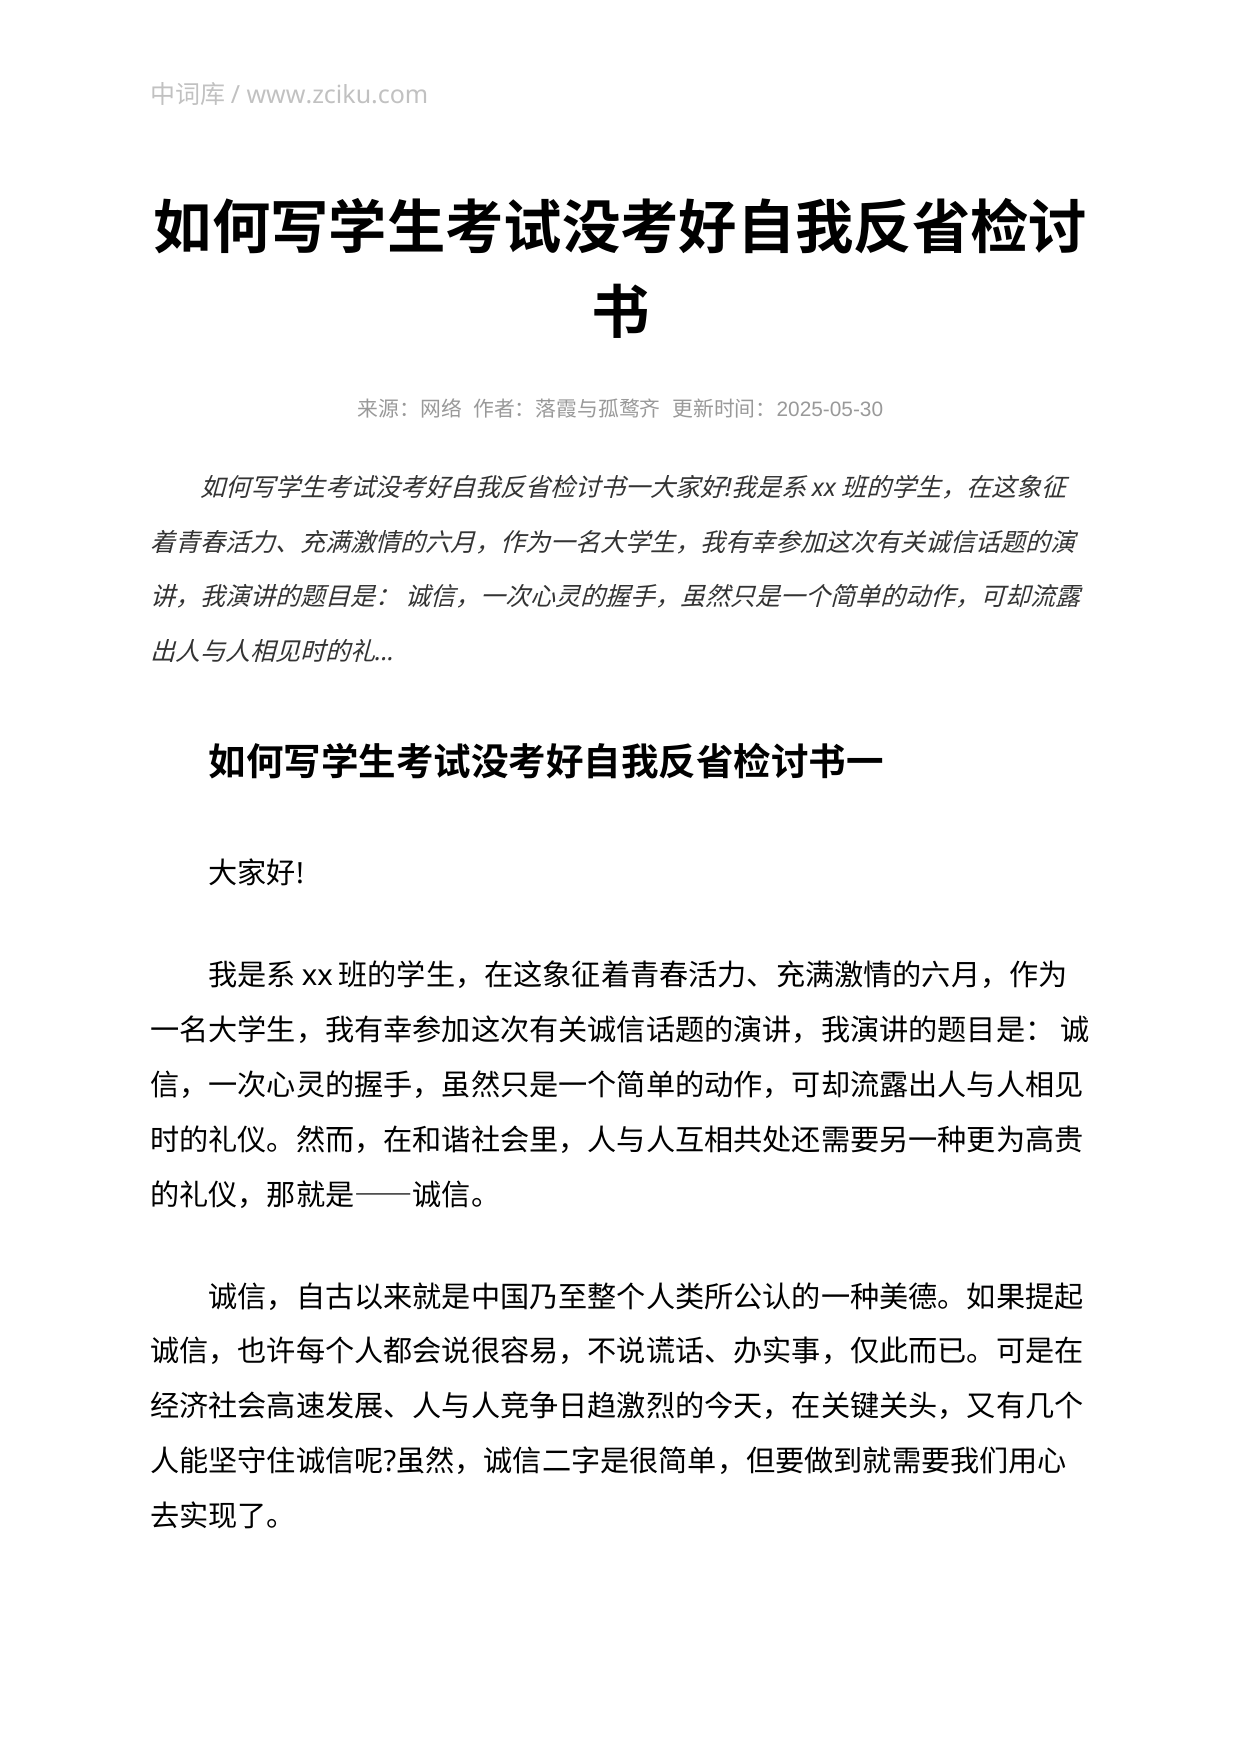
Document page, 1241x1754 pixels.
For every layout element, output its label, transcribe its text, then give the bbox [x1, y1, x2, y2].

text 如何写学生考试没考好自我反省检讨书一大家好!我是系xx班的学生，在这象征着青春活力、充满激情的六月，作为一名大学生，我有幸参加这次有关诚信话题的演讲，我演讲的题目是： 诚信，一次心灵的握手，虽然只是一个简单的动作，可却流露出人与人相见时的礼... [150, 468, 1090, 667]
text 大家好! [150, 850, 1090, 892]
text 来源：网络 作者：落霞与孤鹜齐 更新时间：2025-05-30 [150, 397, 1090, 421]
subtitle 如何写学生考试没考好自我反省检讨书 [150, 181, 1090, 350]
text 诚信，自古以来就是中国乃至整个人类所公认的一种美德。如果提起诚信，也许每个人都会说很容易，不说谎话、办实事，仅此而已。可是在经济社会高速发展、人与人竞争日趋激烈的今天，在关键关头，又有几个人能坚守住诚信呢?虽然，诚信二字是很简单，但要做到就需要我们用心去实现了。 [150, 1273, 1090, 1535]
text 我是系xx班的学生，在这象征着青春活力、充满激情的六月，作为一名大学生，我有幸参加这次有关诚信话题的演讲，我演讲的题目是： 诚信，一次心灵的握手，虽然只是一个简单的动作，可却流露出人与人相见时的礼仪。然而，在和谐社会里，人与人互相共处还需要另一种更为高贵的礼仪，那就是——诚信。 [150, 952, 1090, 1214]
text 如何写学生考试没考好自我反省检讨书一 [150, 732, 1090, 787]
